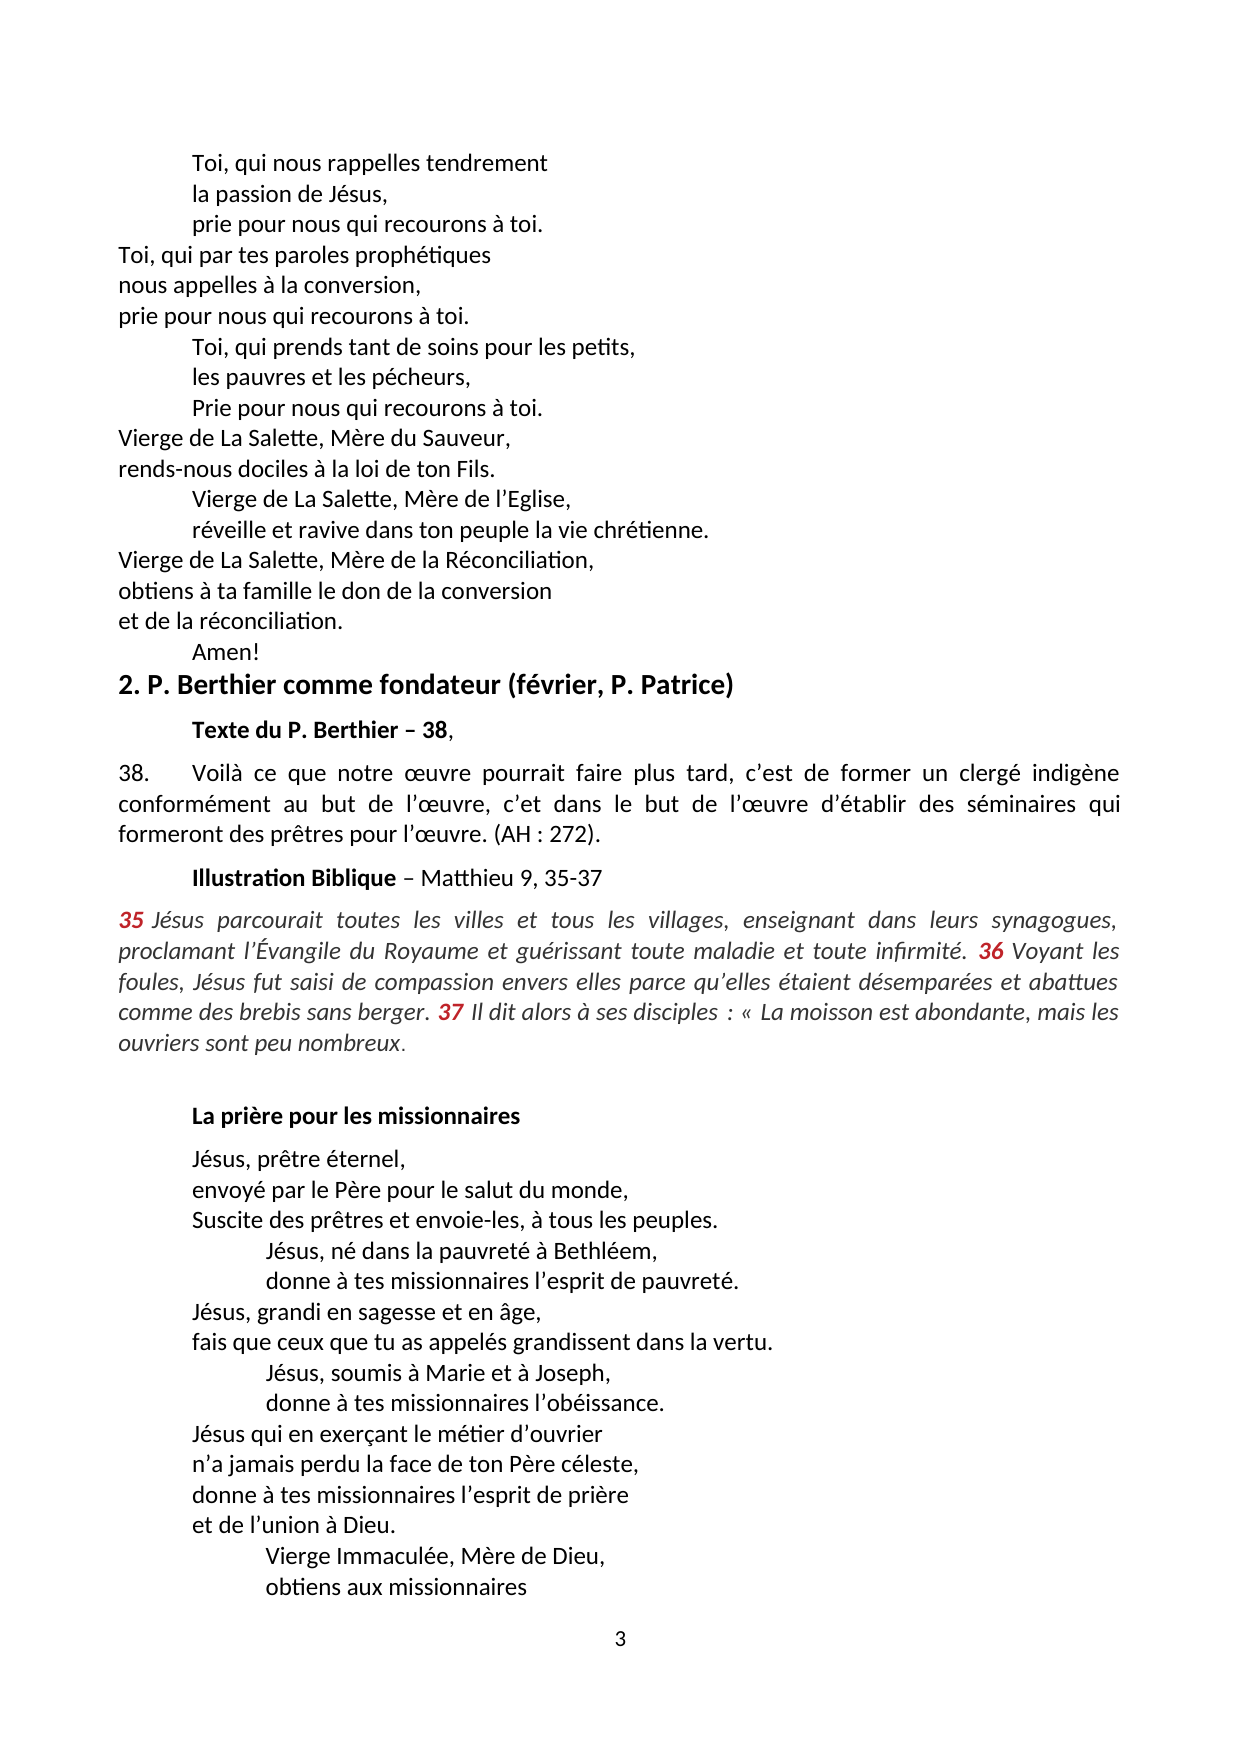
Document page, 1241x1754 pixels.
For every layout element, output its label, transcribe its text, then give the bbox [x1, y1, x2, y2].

text Jésus, né dans la pauvreté à Bethléem, donne à tes missionnaires l’esprit de pauvreté. [266, 1235, 1122, 1296]
text Illustration Biblique – Matthieu 9, 35-37 [118, 862, 1122, 892]
text Vierge de La Salette, Mère du Sauveur, rends-nous dociles à la loi de ton Fils. [118, 422, 1122, 483]
text Jésus, prêtre éternel, envoyé par le Père pour le salut du monde, [118, 1143, 1122, 1204]
text Vierge de La Salette, Mère de la Réconciliation, obtiens à ta famille le don de la conversion et de la réconciliation. [118, 544, 1122, 636]
text Vierge de La Salette, Mère de l’Eglise, réveille et ravive dans ton peuple la vie chrétienne. [192, 483, 1122, 544]
text Suscite des prêtres et envoie-les, à tous les peuples. [118, 1204, 1122, 1235]
text Jésus, grandi en sagesse et en âge, fais que ceux que tu as appelés grandissent dans la vertu. [118, 1296, 1122, 1357]
text Jésus, soumis à Marie et à Joseph, donne à tes missionnaires l’obéissance. [192, 1357, 1122, 1418]
text Jésus qui en exerçant le métier d’ouvrier n’a jamais perdu la face de ton Père céleste, donne à tes missionnaires l’esprit de prière et de l’union à Dieu. [192, 1418, 1122, 1540]
text Toi, qui par tes paroles prophétiques nous appelles à la conversion, prie pour nous qui recourons à toi. [118, 239, 1122, 331]
text 35 Jésus parcourait toutes les villes et tous les villages, enseignant dans leurs synagogues, proclamant l’Évangile du Royaume et guérissant toute maladie et toute infirmité. 36 Voyant les foules, Jésus fut saisi de compassion envers elles parce qu’elles étaient désemparées et abattues comme des brebis sans berger. 37 Il dit alors à ses disciples : « La moisson est abondante, mais les ouvriers sont peu nombreux. [118, 905, 1122, 1057]
text 38. Voilà ce que notre œuvre pourrait faire plus tard, c’est de former un clergé indigène conformément au but de l’œuvre, c’et dans le but de l’œuvre d’établir des séminaires qui formeront des prêtres pour l’œuvre. (AH : 272). [118, 758, 1122, 849]
text La prière pour les missionnaires [118, 1100, 1122, 1131]
text Vierge Immaculée, Mère de Dieu, obtiens aux missionnaires [265, 1540, 1122, 1601]
text Texte du P. Berthier – 38, [118, 714, 1122, 745]
text Amen! [177, 636, 1122, 666]
text Toi, qui prends tant de soins pour les petits, les pauvres et les pécheurs, Prie pour nous qui recourons à toi. [192, 331, 1122, 422]
text 2. P. Berthier comme fondateur (février, P. Patrice) [118, 666, 1122, 702]
text Toi, qui nous rappelles tendrement la passion de Jésus, prie pour nous qui recourons à toi. [192, 148, 1122, 239]
